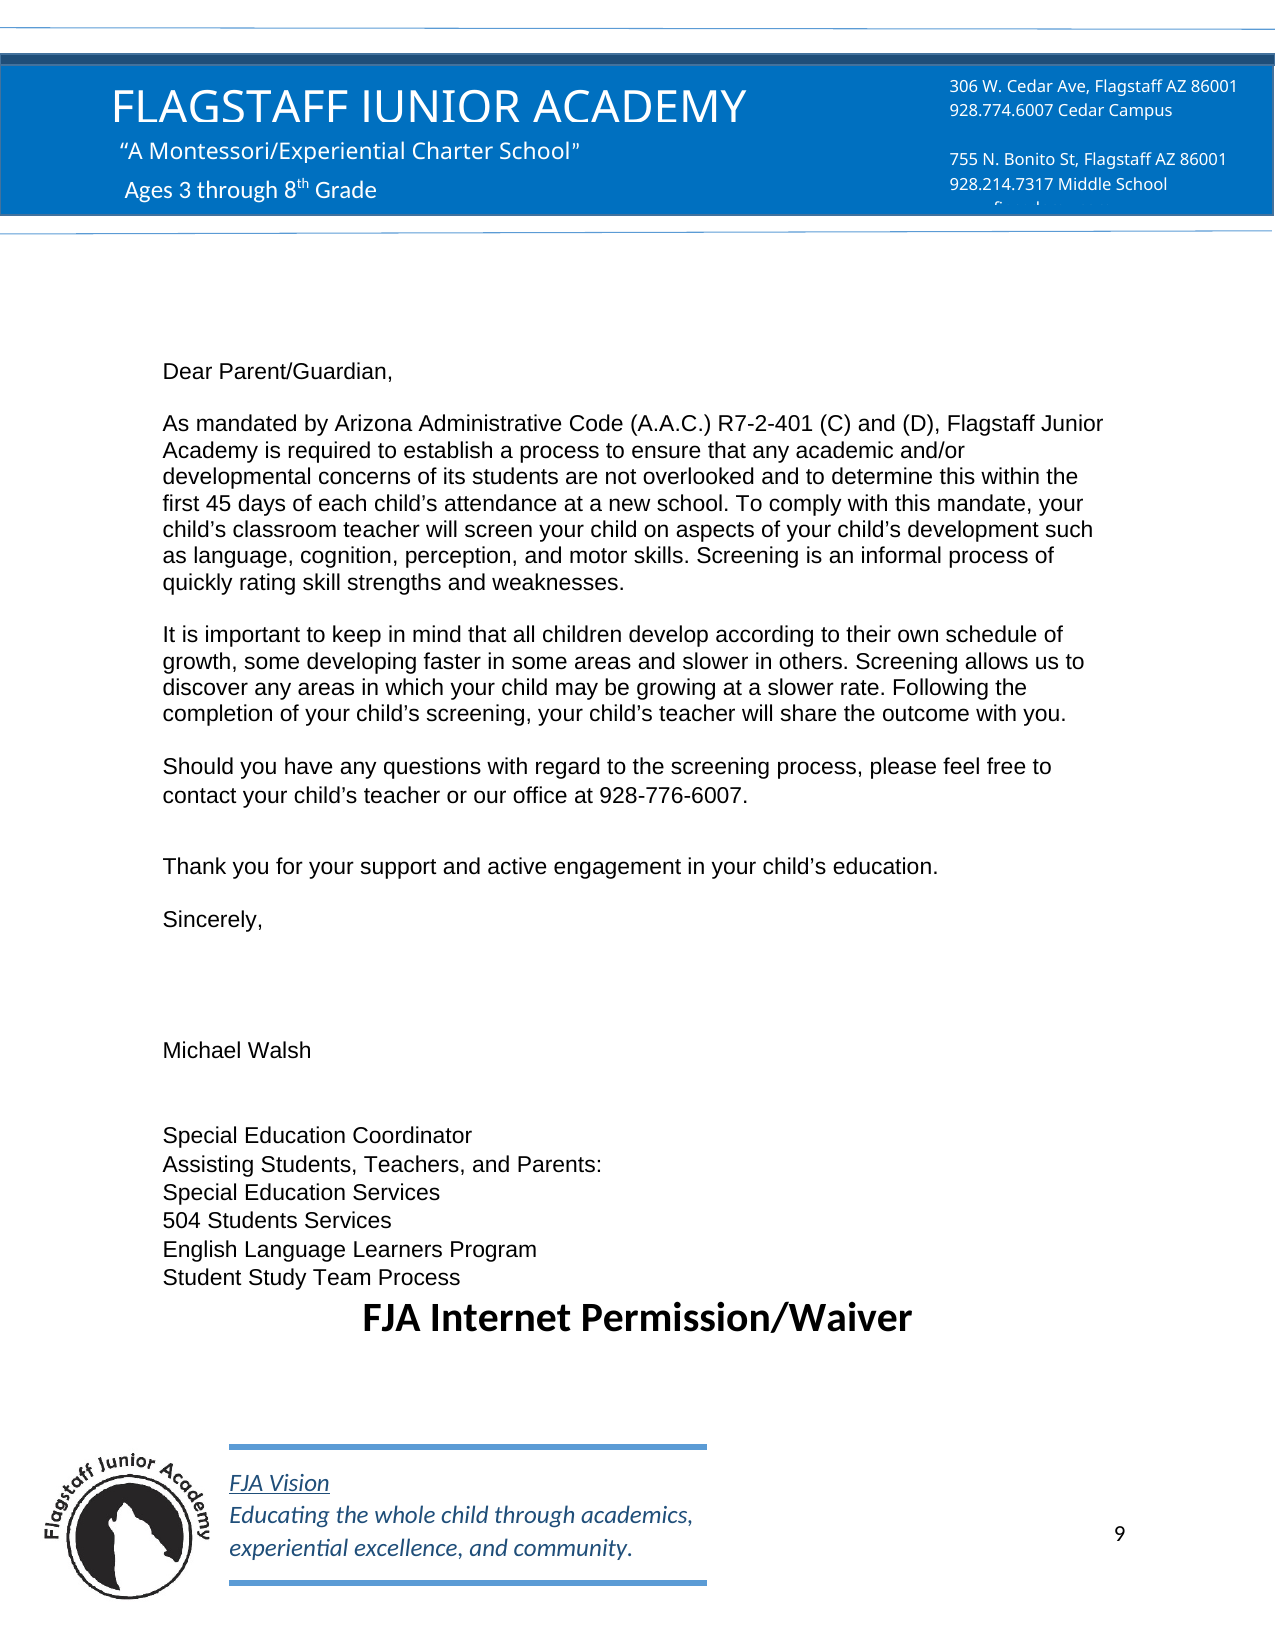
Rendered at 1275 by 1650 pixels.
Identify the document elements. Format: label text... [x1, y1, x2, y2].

text Should you have any questions with regard to the screening process, please feel free to contact your child’s teacher or our office at 928-776-6007. [162, 753, 1115, 808]
text 504 Students Services [162, 1207, 1125, 1234]
text Student Study Team Process [162, 1264, 1125, 1291]
text As mandated by Arizona Administrative Code (A.A.C.) R7-2-401 (C) and (D), Flagstaff Junior Academy is required to establish a process to ensure that any academic and/or developmental concerns of its students are not overlooked and to determine this within the first 45 days of each child’s attendance at a new school. To comply with this mandate, your child’s classroom teacher will screen your child on aspects of your child’s development such as language, cognition, perception, and motor skills. Screening is an informal process of quickly rating skill strengths and weaknesses. [162, 410, 1105, 595]
text FJA Internet Permission/Waiver [150, 1291, 1125, 1341]
text Assisting Students, Teachers, and Parents: [162, 1151, 1125, 1177]
text English Language Learners Program [162, 1236, 1125, 1262]
text Special Education Coordinator [162, 1122, 1125, 1148]
picture [34, 1448, 210, 1602]
text It is important to keep in mind that all children develop according to their own schedule of growth, some developing faster in some areas and slower in others. Screening allows us to discover any areas in which your child may be growing at a slower rate. Following the completion of your child’s screening, your child’s teacher will share the outcome with you. [162, 621, 1105, 727]
text Special Education Services [162, 1179, 1125, 1205]
text Michael Walsh [162, 1037, 1125, 1063]
text Dear Parent/Guardian, [162, 358, 1125, 384]
text Thank you for your support and active engagement in your child’s education. Sincerely, [162, 853, 1014, 932]
